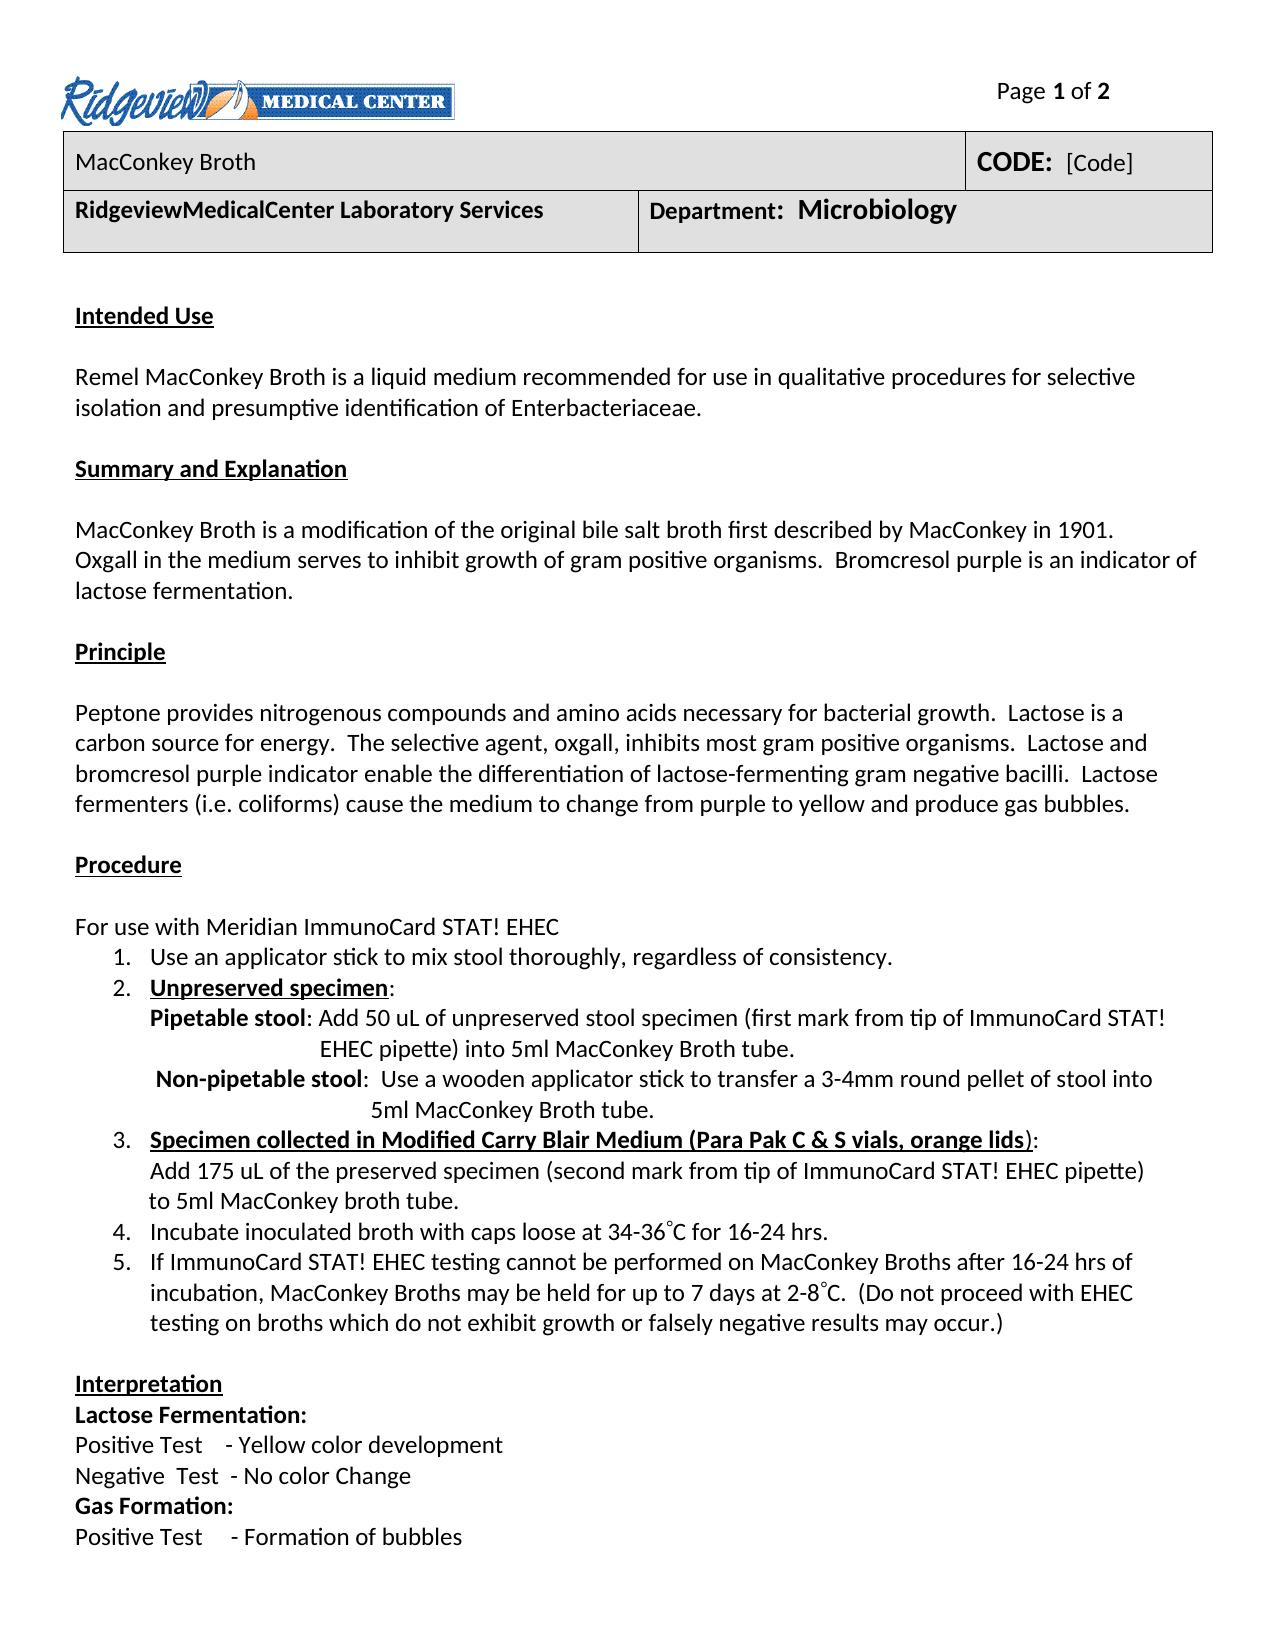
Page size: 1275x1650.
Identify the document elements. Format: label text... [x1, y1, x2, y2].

text Intended Use [75, 300, 1200, 331]
text Positive Test - Yellow color development [75, 1429, 1200, 1460]
list If ImmunoCard STAT! EHEC testing cannot be performed on MacConkey Broths after 16-24 hrs of incubation, MacConkey Broths may be held for up to 7 days at 2-8C. (Do not proceed with EHEC testing on broths which do not exhibit growth or falsely negative results may occur.) [112, 1246, 1200, 1338]
text Gas Formation: [75, 1491, 1200, 1521]
text Negative Test - No color Change [75, 1460, 1200, 1491]
list Unpreserved specimen: [112, 972, 1200, 1002]
text Interpretation [75, 1368, 1200, 1399]
text Summary and Explanation [75, 453, 1200, 483]
text Oxgall in the medium serves to inhibit growth of gram positive organisms. Bromcresol purple is an indicator of lactose fermentation. [75, 544, 1200, 605]
text Remel MacConkey Broth is a liquid medium recommended for use in qualitative procedures for selective isolation and presumptive identification of Enterbacteriaceae. [75, 361, 1200, 422]
list EHEC pipette) into 5ml MacConkey Broth tube. [150, 1033, 1200, 1063]
list Use an applicator stick to mix stool thoroughly, regardless of consistency. [112, 941, 1200, 972]
text Peptone provides nitrogenous compounds and amino acids necessary for bacterial growth. Lactose is a carbon source for energy. The selective agent, oxgall, inhibits most gram positive organisms. Lactose and bromcresol purple indicator enable the differentiation of lactose-fermenting gram negative bacilli. Lactose fermenters (i.e. coliforms) cause the medium to change from purple to yellow and produce gas bubbles. [75, 697, 1200, 819]
text Add 175 uL of the preserved specimen (second mark from tip of ImmunoCard STAT! EHEC pipette) [75, 1155, 1200, 1185]
text Positive Test - Formation of bubbles [75, 1521, 1200, 1552]
text MacConkey Broth is a modification of the original bile salt broth first described by MacConkey in 1901. [75, 514, 1200, 544]
list Pipetable stool: Add 50 uL of unpreserved stool specimen (first mark from tip of ImmunoCard STAT! [150, 1002, 1200, 1033]
picture [61, 76, 455, 126]
text Principle [75, 636, 1200, 666]
text Lactose Fermentation: [75, 1399, 1200, 1429]
text to 5ml MacConkey broth tube. [75, 1185, 1200, 1216]
list Non-pipetable stool: Use a wooden applicator stick to transfer a 3-4mm round pellet of stool into [150, 1063, 1200, 1094]
list Specimen collected in Modified Carry Blair Medium (Para Pak C & S vials, orange lids): [112, 1124, 1200, 1155]
list Incubate inoculated broth with caps loose at 34-36C for 16-24 hrs. [112, 1216, 1200, 1246]
text Procedure [75, 849, 1200, 880]
list 5ml MacConkey Broth tube. [150, 1094, 1200, 1124]
text For use with Meridian ImmunoCard STAT! EHEC [75, 911, 1200, 941]
